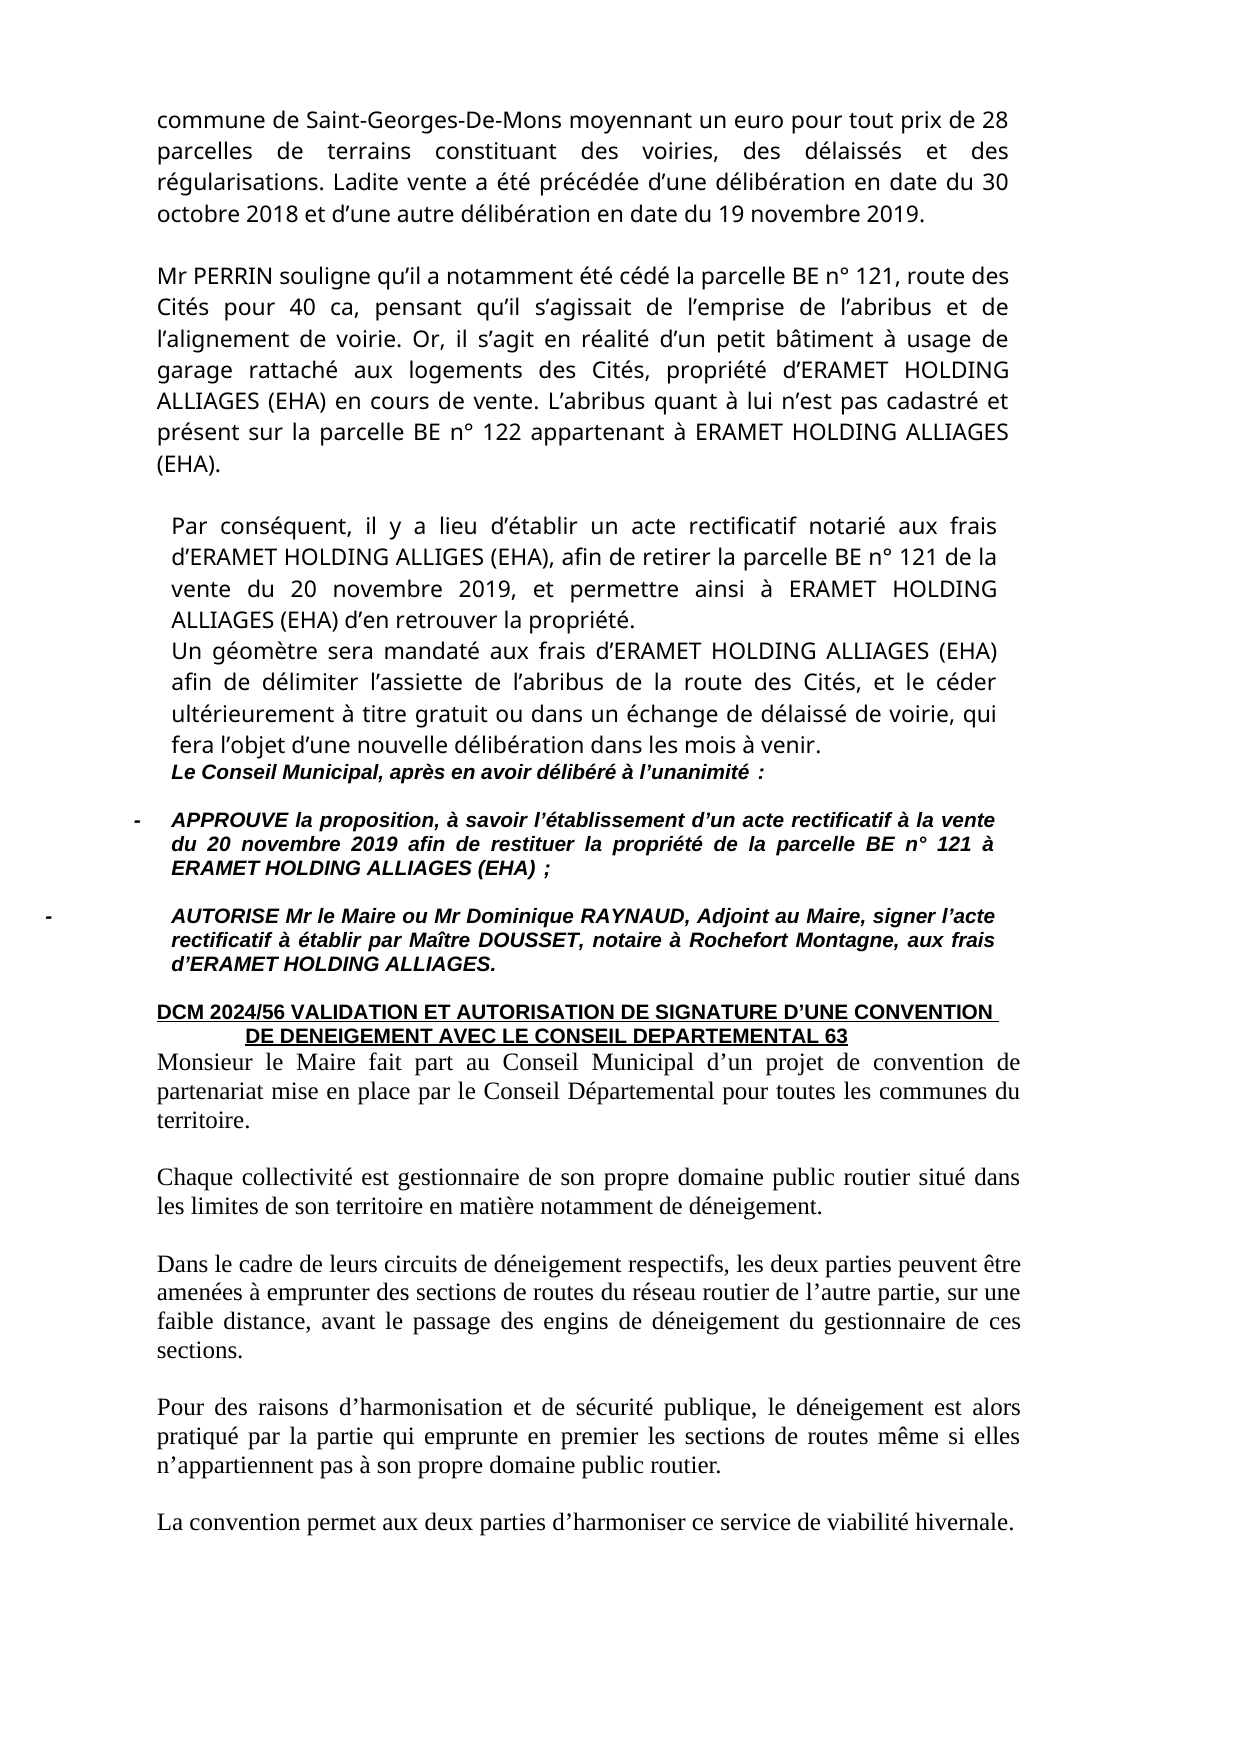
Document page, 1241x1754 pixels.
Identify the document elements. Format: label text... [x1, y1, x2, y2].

text Mr PERRIN souligne qu’il a notamment été cédé la parcelle BE n° 121, route des Cités pour 40 ca, pensant qu’il s’agissait de l’emprise de l’abribus et de l’alignement de voirie. Or, il s’agit en réalité d’un petit bâtiment à usage de garage rattaché aux logements des Cités, propriété d’ERAMET HOLDING ALLIAGES (EHA) en cours de vente. L’abribus quant à lui n’est pas cadastré et présent sur la parcelle BE n° 122 appartenant à ERAMET HOLDING ALLIAGES (EHA). [157, 260, 1010, 479]
text Le Conseil Municipal, après en avoir délibéré à l’unanimité : [171, 760, 998, 784]
text Par conséquent, il y a lieu d’établir un acte rectificatif notarié aux frais d’ERAMET HOLDING ALLIGES (EHA), afin de retirer la parcelle BE n° 121 de la vente du 20 novembre 2019, et permettre ainsi à ERAMET HOLDING ALLIAGES (EHA) d’en retrouver la propriété. [171, 510, 998, 635]
text La convention permet aux deux parties d’harmoniser ce service de viabilité hivernale. [157, 1507, 1022, 1536]
text Pour des raisons d’harmonisation et de sécurité publique, le déneigement est alors pratiqué par la partie qui emprunte en premier les sections de routes même si elles n’appartiennent pas à son propre domaine public routier. [157, 1392, 1022, 1479]
list APPROUVE la proposition, à savoir l’établissement d’un acte rectificatif à la vente du 20 novembre 2019 afin de restituer la propriété de la parcelle BE n° 121 à ERAMET HOLDING ALLIAGES (EHA) ; [134, 808, 998, 880]
text DCM 2024/56 VALIDATION ET AUTORISATION DE SIGNATURE D’UNE CONVENTION DE DENEIGEMENT AVEC LE CONSEIL DEPARTEMENTAL 63 [157, 999, 1022, 1047]
text Chaque collectivité est gestionnaire de son propre domaine public routier situé dans les limites de son territoire en matière notamment de déneigement. [157, 1162, 1022, 1220]
text Dans le cadre de leurs circuits de déneigement respectifs, les deux parties peuvent être amenées à emprunter des sections de routes du réseau routier de l’autre partie, sur une faible distance, avant le passage des engins de déneigement du gestionnaire de ces sections. [157, 1249, 1022, 1364]
text Un géomètre sera mandaté aux frais d’ERAMET HOLDING ALLIAGES (EHA) afin de délimiter l’assiette de l’abribus de la route des Cités, et le céder ultérieurement à titre gratuit ou dans un échange de délaissé de voirie, qui fera l’objet d’une nouvelle délibération dans les mois à venir. [171, 635, 998, 760]
text Monsieur le Maire fait part au Conseil Municipal d’un projet de convention de partenariat mise en place par le Conseil Départemental pour toutes les communes du territoire. [157, 1047, 1022, 1134]
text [157, 104, 1010, 229]
list AUTORISE Mr le Maire ou Mr Dominique RAYNAUD, Adjoint au Maire, signer l’acte rectificatif à établir par Maître DOUSSET, notaire à Rochefort Montagne, aux frais d’ERAMET HOLDING ALLIAGES. [45, 904, 998, 976]
